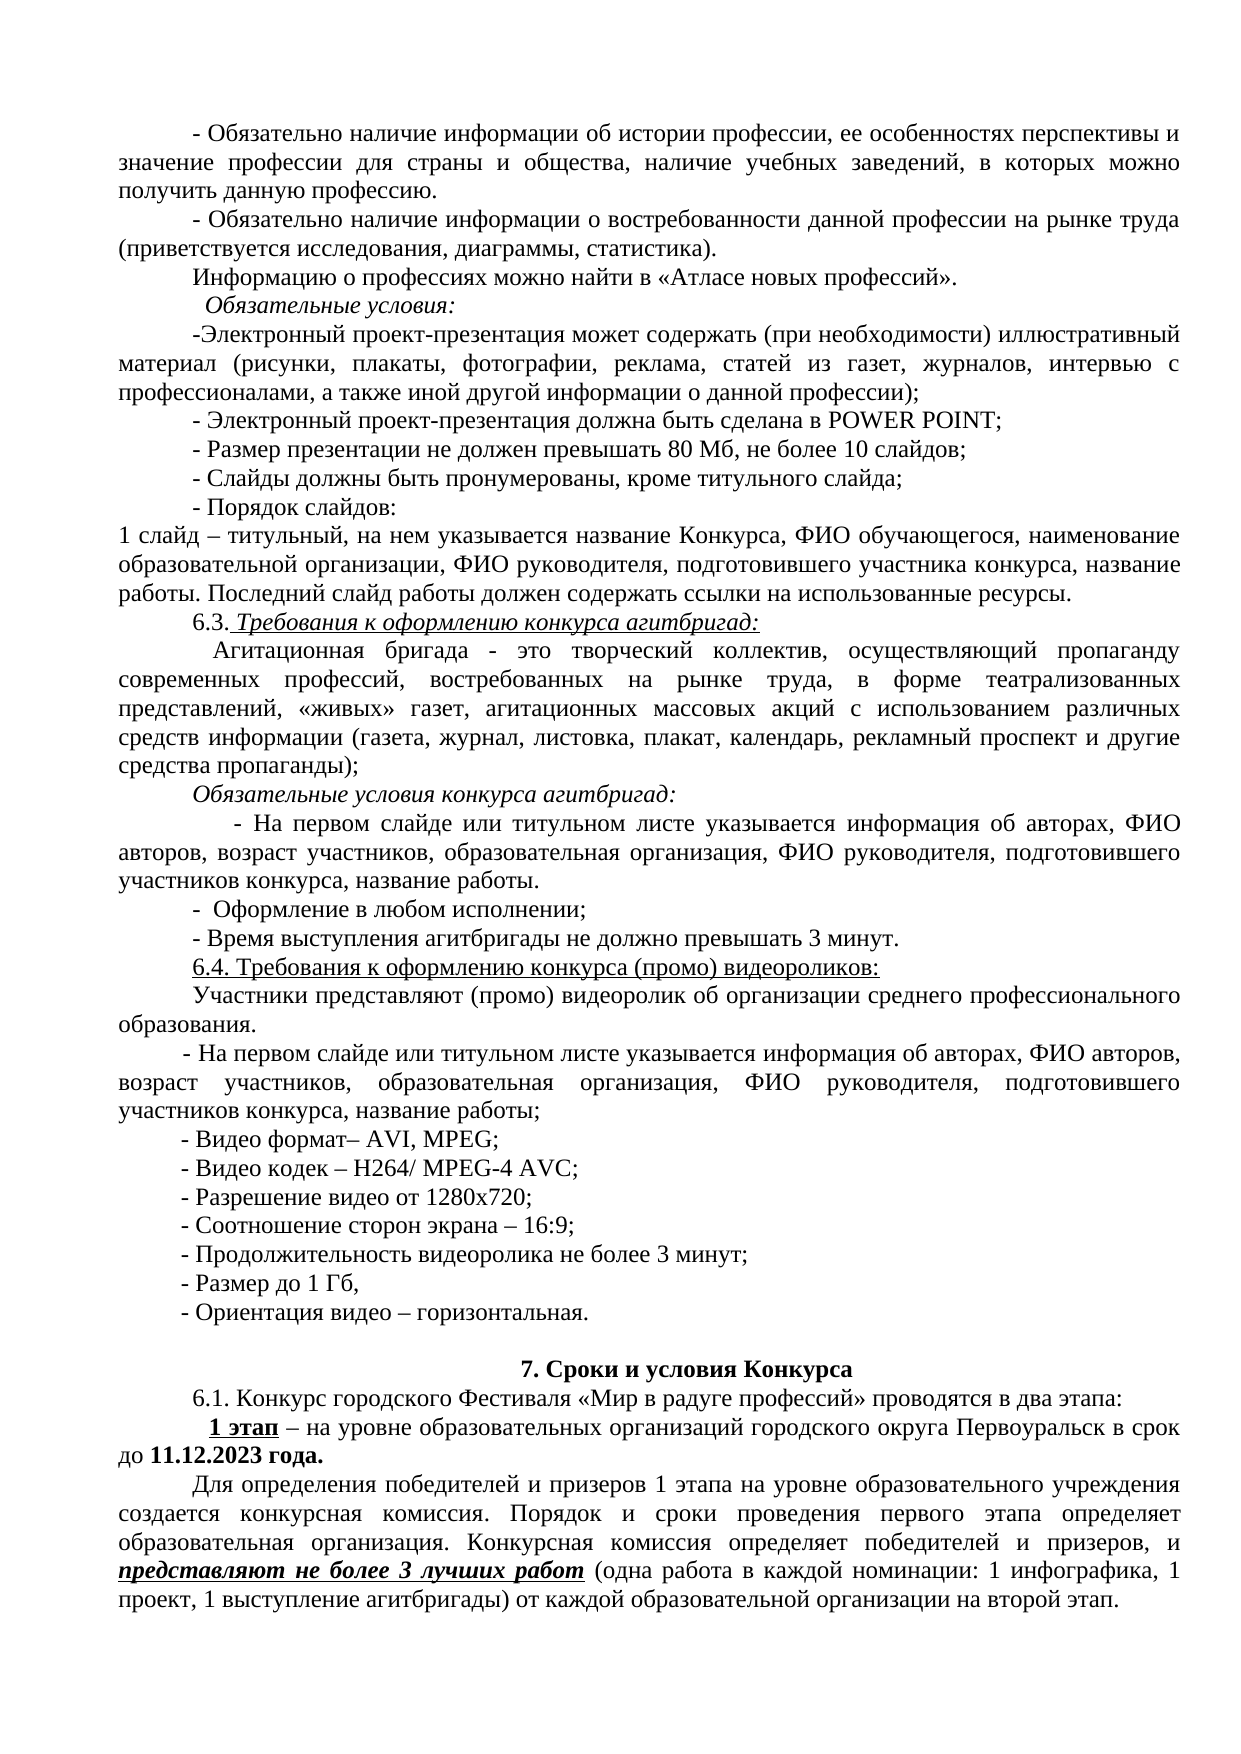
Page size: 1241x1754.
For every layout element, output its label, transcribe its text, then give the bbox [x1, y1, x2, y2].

text - Слайды должны быть пронумерованы, кроме титульного слайда; [192, 463, 1181, 492]
text Участники представляют (промо) видеоролик об организации среднего профессионального образования. [118, 981, 1181, 1038]
text 1 этап – на уровне образовательных организаций городского округа Первоуральск в срок до 11.12.2023 года. [118, 1412, 1181, 1469]
text - Размер презентации не должен превышать 80 Мб, не более 10 слайдов; [192, 434, 1181, 463]
text - Продолжительность видеоролика не более 3 минут; [118, 1239, 1181, 1268]
text - Видео кодек – Н264/ MPEG-4 AVC; [118, 1153, 1181, 1182]
text Обязательные условия: [118, 291, 1181, 319]
text - Электронный проект-презентация должна быть сделана в POWER POINT; [192, 406, 1181, 434]
text - Размер до 1 Гб, [118, 1268, 1181, 1297]
text Для определения победителей и призеров 1 этапа на уровне образовательного учреждения создается конкурсная комиссия. Порядок и сроки проведения первого этапа определяет образовательная организация. Конкурсная комиссия определяет победителей и призеров, и представляют не более 3 лучших работ (одна работа в каждой номинации: 1 инфографика, 1 проект, 1 выступление агитбригады) от каждой образовательной организации на второй этап. [118, 1469, 1181, 1613]
text - Время выступления агитбригады не должно превышать 3 минут. [118, 923, 1181, 952]
text - Соотношение сторон экрана – 16:9; [118, 1211, 1181, 1239]
text 1 слайд – титульный, на нем указывается название Конкурса, ФИО обучающегося, наименование образовательной организации, ФИО руководителя, подготовившего участника конкурса, название работы. Последний слайд работы должен содержать ссылки на использованные ресурсы. [118, 521, 1181, 607]
text - Ориентация видео – горизонтальная. [118, 1297, 1181, 1326]
text 6.3. Требования к оформлению конкурса агитбригад: [118, 607, 1181, 636]
text - На первом слайде или титульном листе указывается информация об авторах, ФИО авторов, возраст участников, образовательная организация, ФИО руководителя, подготовившего участников конкурса, название работы; [118, 1038, 1181, 1124]
text - Видео формат– AVI, MPEG; [118, 1124, 1181, 1153]
text 6.4. Требования к оформлению конкурса (промо) видеороликов: [118, 952, 1181, 981]
text - Порядок слайдов: [192, 492, 1181, 521]
text - На первом слайде или титульном листе указывается информация об авторах, ФИО авторов, возраст участников, образовательная организация, ФИО руководителя, подготовившего участников конкурса, название работы. [118, 808, 1181, 894]
text - Разрешение видео от 1280х720; [118, 1182, 1181, 1211]
text - Обязательно наличие информации об истории профессии, ее особенностях перспективы и значение профессии для страны и общества, наличие учебных заведений, в которых можно получить данную профессию. [118, 118, 1181, 204]
text Обязательные условия конкурса агитбригад: [118, 779, 1181, 808]
text - Обязательно наличие информации о востребованности данной профессии на рынке труда (приветствуется исследования, диаграммы, статистика). [118, 204, 1181, 262]
text - Оформление в любом исполнении; [118, 894, 1181, 923]
text -Электронный проект-презентация может содержать (при необходимости) иллюстративный материал (рисунки, плакаты, фотографии, реклама, статей из газет, журналов, интервью с профессионалами, а также иной другой информации о данной профессии); [118, 319, 1181, 406]
text Агитационная бригада - это творческий коллектив, осуществляющий пропаганду современных профессий, востребованных на рынке труда, в форме театрализованных представлений, «живых» газет, агитационных массовых акций с использованием различных средств информации (газета, журнал, листовка, плакат, календарь, рекламный проспект и другие средства пропаганды); [118, 636, 1181, 779]
text Информацию о профессиях можно найти в «Атласе новых профессий». [118, 262, 1181, 291]
text 6.1. Конкурс городского Фестиваля «Мир в радуге профессий» проводятся в два этапа: [118, 1383, 1181, 1412]
text 7. Сроки и условия Конкурса [118, 1354, 1181, 1383]
